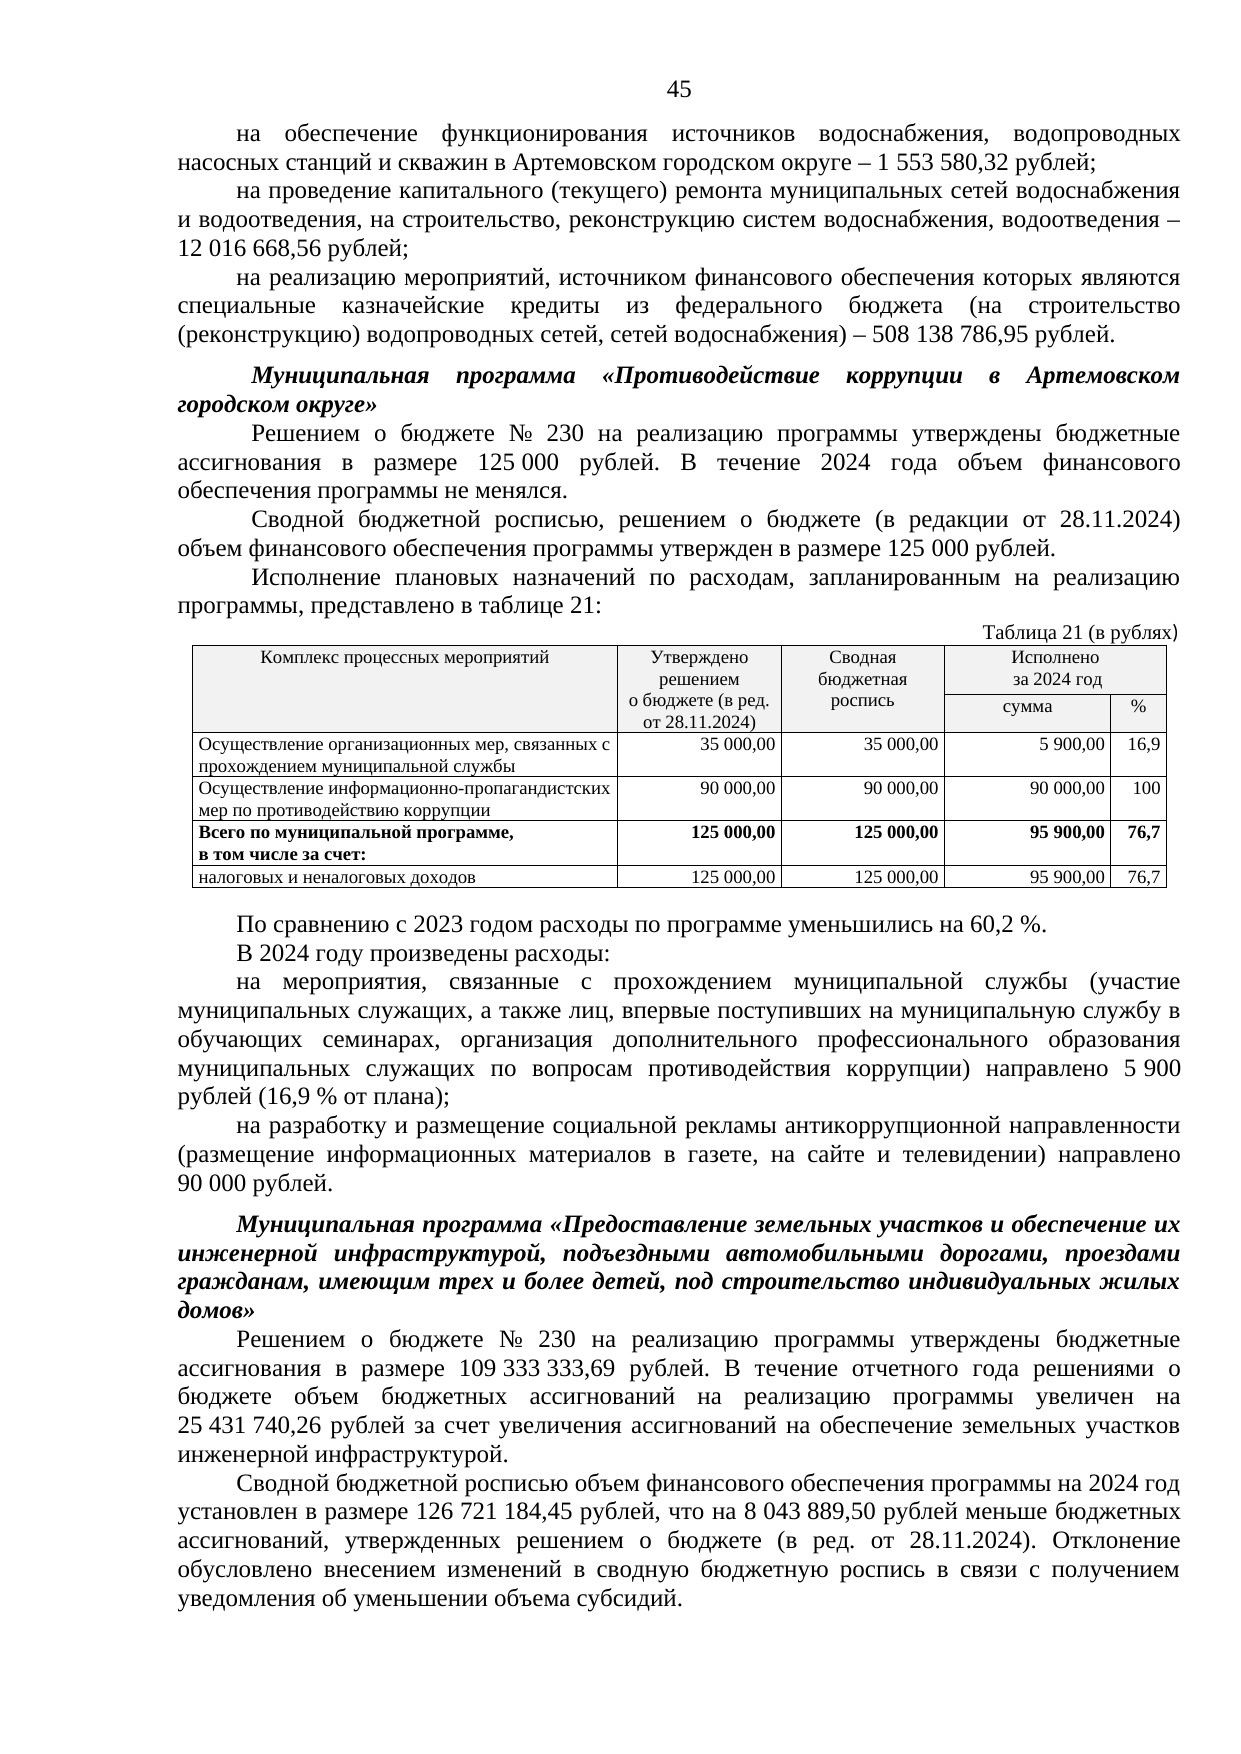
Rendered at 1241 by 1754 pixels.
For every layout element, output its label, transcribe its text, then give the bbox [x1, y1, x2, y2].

table_header Утверждено решением о бюджете (в ред. от 28.11.2024) [618, 646, 781, 732]
text на реализацию мероприятий, источником финансового обеспечения которых являются специальные казначейские кредиты из федерального бюджета (на строительство (реконструкцию) водопроводных сетей, сетей водоснабжения) – 508 138 786,95 рублей. [177, 262, 1181, 348]
text на разработку и размещение социальной рекламы антикоррупционной направленности (размещение информационных материалов в газете, на сайте и телевидении) направлено 90 000 рублей. [177, 1110, 1181, 1196]
table_cell 125 000,00 [782, 821, 944, 864]
table_header Комплекс процессных мероприятий [193, 646, 617, 732]
table_cell Осуществление организационных мер, связанных с прохождением муниципальной службы [193, 733, 617, 776]
table_cell 125 000,00 [618, 821, 781, 864]
text на мероприятия, связанные с прохождением муниципальной службы (участие муниципальных служащих, а также лиц, впервые поступивших на муниципальную службу в обучающих семинарах, организация дополнительного профессионального образования муниципальных служащих по вопросам противодействия коррупции) направлено 5 900 рублей (16,9 % от плана); [177, 966, 1181, 1110]
table_cell % [1111, 695, 1166, 732]
table_cell 90 000,00 [782, 777, 944, 820]
table_cell 90 000,00 [945, 777, 1110, 820]
text Таблица 21 (в рублях) [915, 619, 1181, 645]
table_cell Всего по муниципальной программе, в том числе за счет: [193, 821, 617, 864]
table_cell 76,7 [1111, 821, 1166, 864]
text Муниципальная программа «Предоставление земельных участков и обеспечение их инженерной инфраструктурой, подъездными автомобильными дорогами, проездами гражданам, имеющим трех и более детей, под строительство индивидуальных жилых домов» [177, 1209, 1181, 1324]
text По сравнению с 2023 годом расходы по программе уменьшились на 60,2 %. [177, 909, 1181, 938]
table_header Сводная бюджетная роспись [782, 646, 944, 732]
table_cell 76,7 [1111, 866, 1166, 887]
table_cell 100 [1111, 777, 1166, 820]
text Решением о бюджете № 230 на реализацию программы утверждены бюджетные ассигнования в размере 109 333 333,69 рублей. В течение отчетного года решениями о бюджете объем бюджетных ассигнований на реализацию программы увеличен на 25 431 740,26 рублей за счет увеличения ассигнований на обеспечение земельных участков инженерной инфраструктурой. [177, 1324, 1181, 1468]
text В 2024 году произведены расходы: [177, 938, 1181, 966]
table_cell 35 000,00 [782, 733, 944, 776]
table_cell налоговых и неналоговых доходов [193, 866, 617, 887]
table_cell 125 000,00 [782, 866, 944, 887]
text Исполнение плановых назначений по расходам, запланированным на реализацию программы, представлено в таблице 21: [177, 562, 1181, 619]
table_cell 5 900,00 [945, 733, 1110, 776]
text Сводной бюджетной росписью, решением о бюджете (в редакции от 28.11.2024) объем финансового обеспечения программы утвержден в размере 125 000 рублей. [177, 504, 1181, 562]
table_cell сумма [945, 695, 1110, 732]
table_header Исполнено за 2024 год [945, 646, 1166, 694]
table_cell 16,9 [1111, 733, 1166, 776]
table_cell 95 900,00 [945, 821, 1110, 864]
text на обеспечение функционирования источников водоснабжения, водопроводных насосных станций и скважин в Артемовском городском округе – 1 553 580,32 рублей; [177, 118, 1181, 176]
table_cell 125 000,00 [618, 866, 781, 887]
text Муниципальная программа «Противодействие коррупции в Артемовском городском округе» [177, 361, 1181, 418]
table_cell 35 000,00 [618, 733, 781, 776]
table_cell Осуществление информационно-пропагандистских мер по противодействию коррупции [193, 777, 617, 820]
table_cell 95 900,00 [945, 866, 1110, 887]
text Решением о бюджете № 230 на реализацию программы утверждены бюджетные ассигнования в размере 125 000 рублей. В течение 2024 года объем финансового обеспечения программы не менялся. [177, 418, 1181, 504]
text Сводной бюджетной росписью объем финансового обеспечения программы на 2024 год установлен в размере 126 721 184,45 рублей, что на 8 043 889,50 рублей меньше бюджетных ассигнований, утвержденных решением о бюджете (в ред. от 28.11.2024). Отклонение обусловлено внесением изменений в сводную бюджетную роспись в связи с получением уведомления об уменьшении объема субсидий. [177, 1468, 1181, 1611]
text на проведение капитального (текущего) ремонта муниципальных сетей водоснабжения и водоотведения, на строительство, реконструкцию систем водоснабжения, водоотведения – 12 016 668,56 рублей; [177, 176, 1181, 262]
table_cell 90 000,00 [618, 777, 781, 820]
